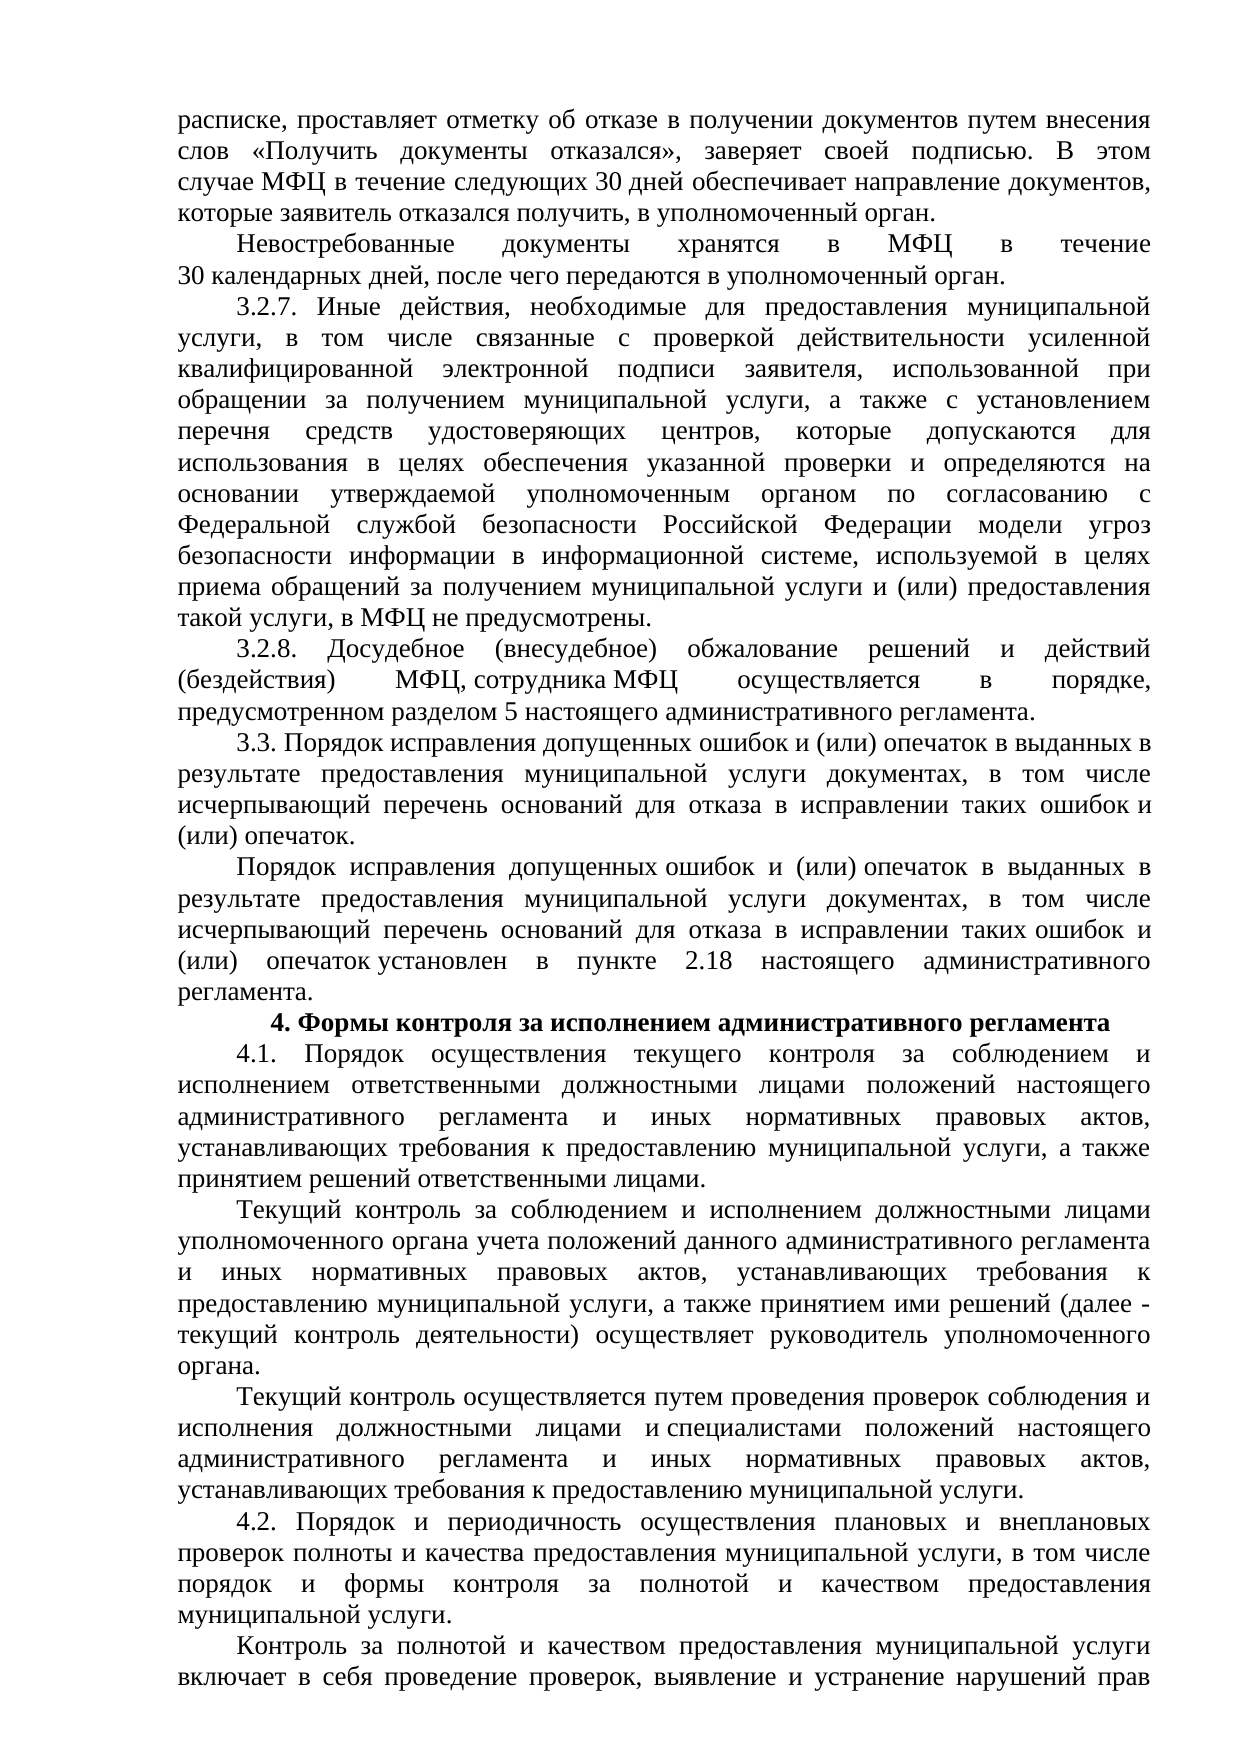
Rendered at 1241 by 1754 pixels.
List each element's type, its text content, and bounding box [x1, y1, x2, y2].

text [177, 103, 1152, 228]
text Текущий контроль за соблюдением и исполнением должностными лицами уполномоченного органа учета положений данного административного регламента и иных нормативных правовых актов, устанавливающих требования к предоставлению муниципальной услуги, а также принятием ими решений (далее - текущий контроль деятельности) осуществляет руководитель уполномоченного органа. [177, 1193, 1152, 1380]
text 4.1. Порядок осуществления текущего контроля за соблюдением и исполнением ответственными должностными лицами положений настоящего административного регламента и иных нормативных правовых актов, устанавливающих требования к предоставлению муниципальной услуги, а также принятием решений ответственными лицами. [177, 1037, 1152, 1193]
text 3.2.8. Досудебное (внесудебное) обжалование решений и действий (бездействия) МФЦ, сотрудника МФЦ осуществляется в порядке, предусмотренном разделом 5 настоящего административного регламента. [177, 632, 1152, 726]
text 4. Формы контроля за исполнением административного регламента [236, 1006, 1152, 1037]
text Порядок исправления допущенных ошибок и (или) опечаток в выданных в результате предоставления муниципальной услуги документах, в том числе исчерпывающий перечень оснований для отказа в исправлении таких ошибок и (или) опечаток установлен в пункте 2.18 настоящего административного регламента. [177, 851, 1152, 1006]
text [177, 1629, 1152, 1692]
text 3.3. Порядок исправления допущенных ошибок и (или) опечаток в выданных в результате предоставления муниципальной услуги документах, в том числе исчерпывающий перечень оснований для отказа в исправлении таких ошибок и (или) опечаток. [177, 726, 1152, 851]
text 3.2.7. Иные действия, необходимые для предоставления муниципальной услуги, в том числе связанные с проверкой действительности усиленной квалифицированной электронной подписи заявителя, использованной при обращении за получением муниципальной услуги, а также с установлением перечня средств удостоверяющих центров, которые допускаются для использования в целях обеспечения указанной проверки и определяются на основании утверждаемой уполномоченным органом по согласованию с Федеральной службой безопасности Российской Федерации модели угроз безопасности информации в информационной системе, используемой в целях приема обращений за получением муниципальной услуги и (или) предоставления такой услуги, в МФЦ не предусмотрены. [177, 290, 1152, 632]
text 4.2. Порядок и периодичность осуществления плановых и внеплановых проверок полноты и качества предоставления муниципальной услуги, в том числе порядок и формы контроля за полнотой и качеством предоставления муниципальной услуги. [177, 1505, 1152, 1629]
text Невостребованные документы хранятся в МФЦ в течение 30 календарных дней, после чего передаются в уполномоченный орган. [177, 228, 1152, 290]
text Текущий контроль осуществляется путем проведения проверок соблюдения и исполнения должностными лицами и специалистами положений настоящего административного регламента и иных нормативных правовых актов, устанавливающих требования к предоставлению муниципальной услуги. [177, 1380, 1152, 1505]
